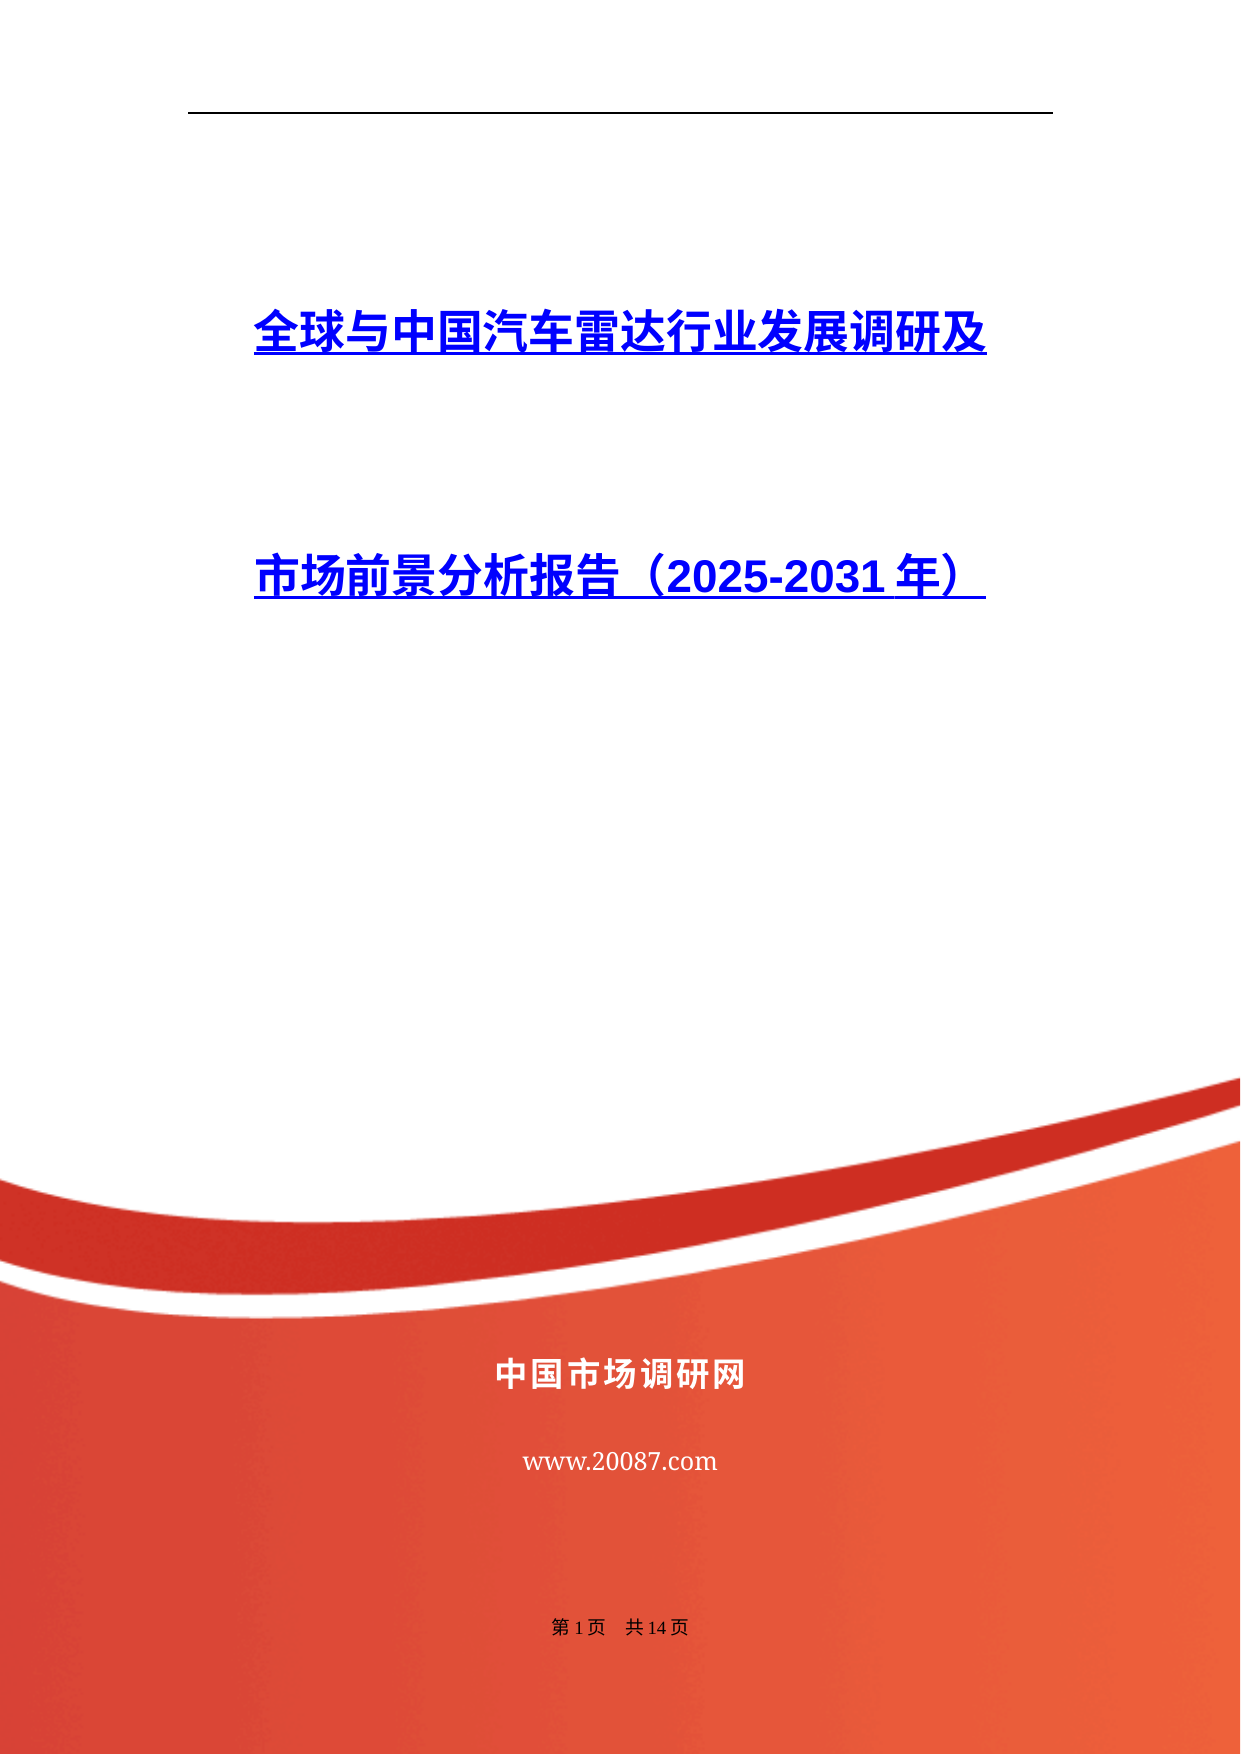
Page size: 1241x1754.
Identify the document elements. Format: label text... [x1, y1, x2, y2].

picture [0, 1006, 1241, 1754]
subtitle 中国市场调研网 [187, 1339, 1053, 1404]
text www.20087.com [187, 1428, 1053, 1493]
table_header 全球与中国汽车雷达行业发展调研及市场前景分析报告（2025-2031年） [188, 207, 1053, 773]
